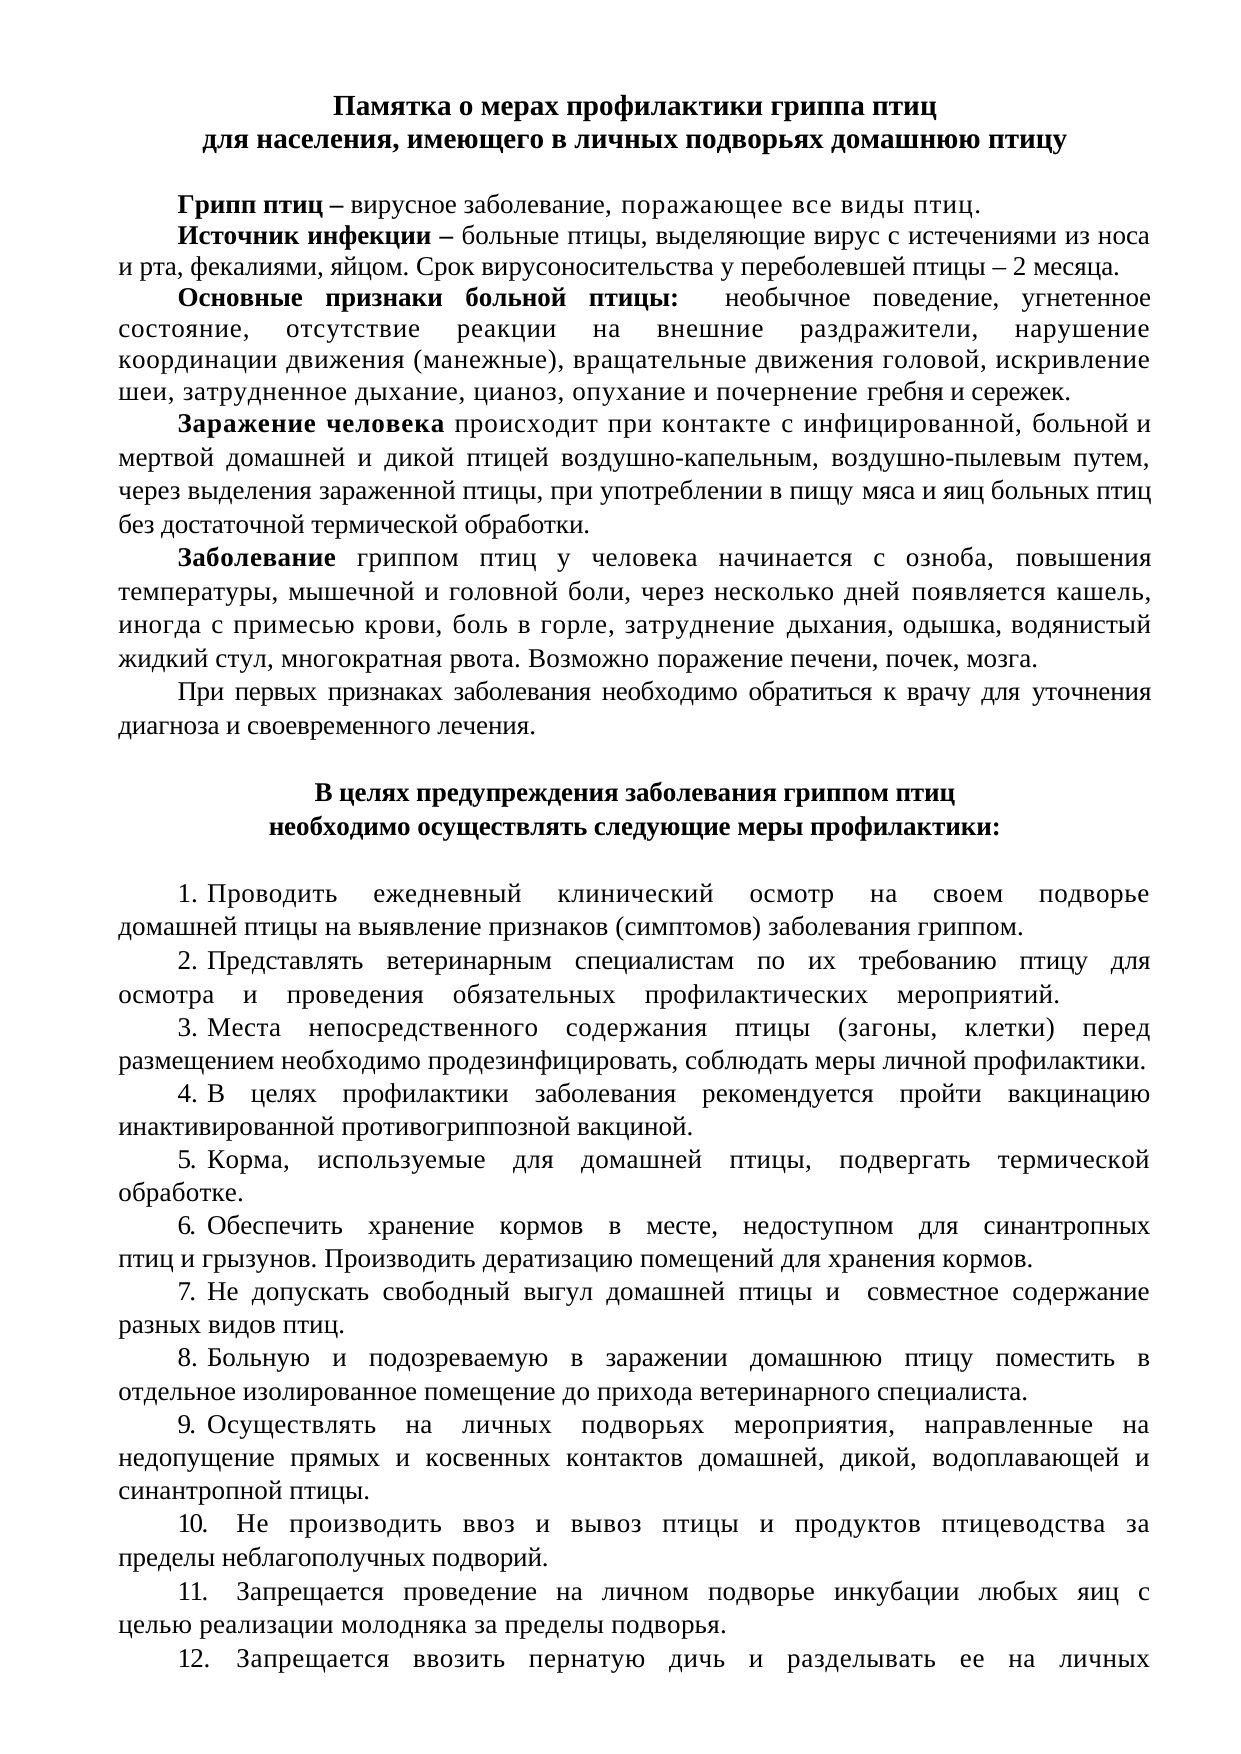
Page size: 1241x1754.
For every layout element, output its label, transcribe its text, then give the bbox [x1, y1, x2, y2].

text Грипп птиц – вирусное заболевание, поражающее все виды птиц. [118, 188, 1152, 219]
text В целях предупреждения заболевания гриппом птиц [118, 775, 1152, 808]
list Обеспечить хранение кормов в месте, недоступном для синантропных птиц и грызунов. Производить дератизацию помещений для хранения кормов. [118, 1208, 1152, 1274]
list Запрещается проведение на личном подворье инкубации любых яиц с целью реализации молодняка за пределы подворья. [118, 1573, 1152, 1640]
list Корма, используемые для домашней птицы, подвергать термической обработке. [118, 1142, 1152, 1208]
list Представлять ветеринарным специалистам по их требованию птицу для осмотра и проведения обязательных профилактических мероприятий. [118, 942, 1152, 1010]
text Заражение человека происходит при контакте с инфицированной, больной и мертвой домашней и дикой птицей воздушно-капельным, воздушно-пылевым путем, через выделения зараженной птицы, при употреблении в пищу мяса и яиц больных птиц без достаточной термической обработки. [118, 406, 1152, 540]
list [118, 1641, 1152, 1675]
list В целях профилактики заболевания рекомендуется пройти вакцинацию инактивированной противогриппозной вакциной. [118, 1076, 1152, 1142]
list Места непосредственного содержания птицы (загоны, клетки) перед размещением необходимо продезинфицировать, соблюдать меры личной профилактики. [118, 1010, 1152, 1076]
text Основные признаки больной птицы: необычное поведение, угнетенное состояние, отсутствие реакции на внешние раздражители, нарушение координации движения (манежные), вращательные движения головой, искривление шеи, затрудненное дыхание, цианоз, опухание и почернение гребня и сережек. [118, 281, 1152, 406]
list Не допускать свободный выгул домашней птицы и совместное содержание разных видов птиц. [118, 1274, 1152, 1341]
text При первых признаках заболевания необходимо обратиться к врачу для уточнения диагноза и своевременного лечения. [118, 674, 1152, 741]
list Осуществлять на личных подворьях мероприятия, направленные на недопущение прямых и косвенных контактов домашней, дикой, водоплавающей и синантропной птицы. [118, 1407, 1152, 1506]
list Больную и подозреваемую в заражении домашнюю птицу поместить в отдельное изолированное помещение до прихода ветеринарного специалиста. [118, 1341, 1152, 1407]
text Памятка о мерах профилактики гриппа птиц [118, 89, 1152, 122]
text для населения, имеющего в личных подворьях домашнюю птицу [118, 122, 1152, 156]
list Не производить ввоз и вывоз птицы и продуктов птицеводства за пределы неблагополучных подворий. [118, 1506, 1152, 1573]
text Источник инфекции – больные птицы, выделяющие вирус с истечениями из носа и рта, фекалиями, яйцом. Срок вирусоносительства у переболевшей птицы – 2 месяца. [118, 219, 1152, 281]
text Заболевание гриппом птиц у человека начинается с озноба, повышения температуры, мышечной и головной боли, через несколько дней появляется кашель, иногда с примесью крови, боль в горле, затруднение дыхания, одышка, водянистый жидкий стул, многократная рвота. Возможно поражение печени, почек, мозга. [118, 540, 1152, 674]
list Проводить ежедневный клинический осмотр на своем подворье домашней птицы на выявление признаков (симптомов) заболевания гриппом. [118, 875, 1152, 942]
text необходимо осуществлять следующие меры профилактики: [118, 808, 1152, 842]
